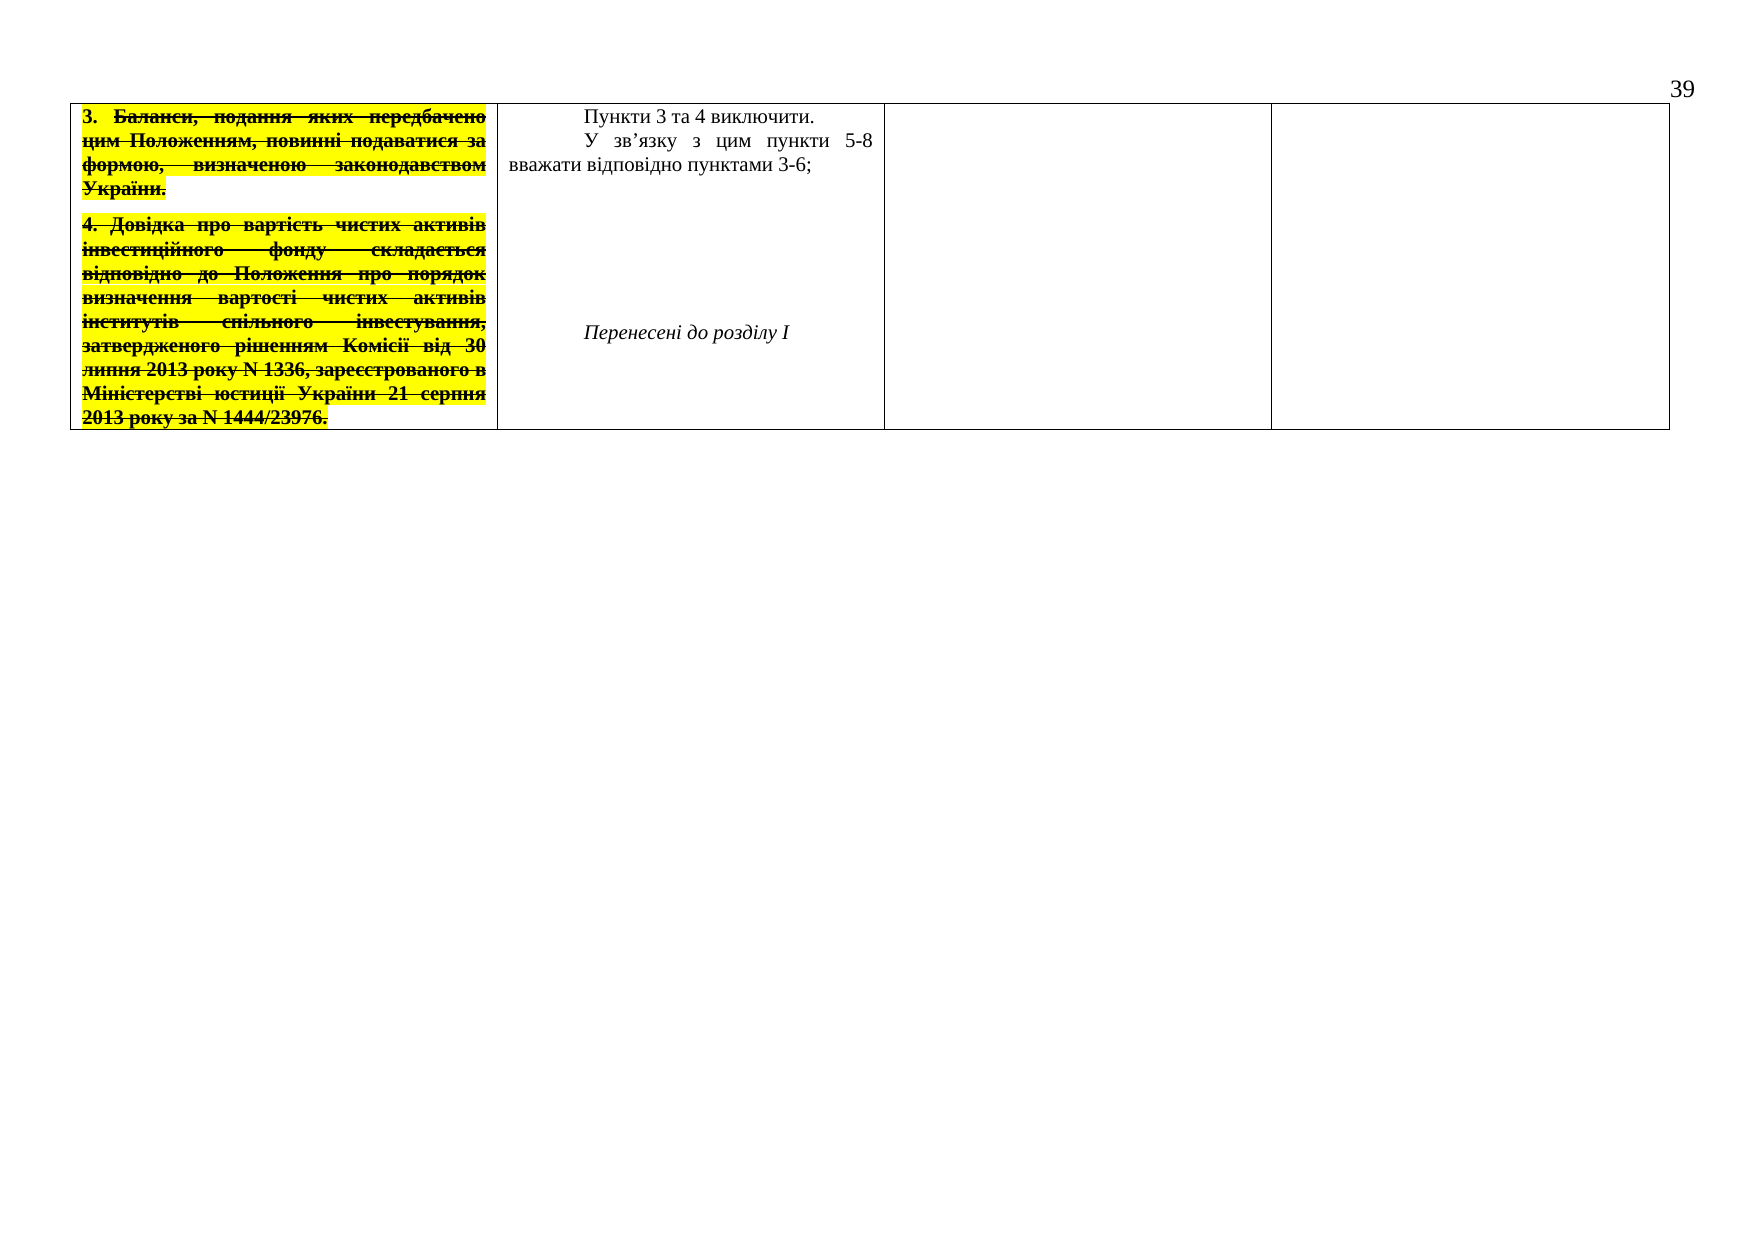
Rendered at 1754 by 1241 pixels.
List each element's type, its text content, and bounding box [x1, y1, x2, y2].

table_cell Пункти 3 та 4 виключити. У зв’язку з цим пункти 5-8 вважати відповідно пунктами 3-6; Перенесені до розділу І [498, 104, 884, 429]
table_cell [1272, 104, 1669, 429]
table_cell 3. Баланси, подання яких передбачено цим Положенням, повинні подаватися за формою, визначеною законодавством України. 4. Довідка про вартість чистих активів інвестиційного фонду складається відповідно до Положення про порядок визначення вартості чистих активів інститутів спільного інвестування, затвердженого рішенням Комісії від 30 липня 2013 року N 1336, зареєстрованого в Міністерстві юстиції України 21 серпня 2013 року за N 1444/23976. [71, 104, 497, 429]
table_cell [885, 104, 1271, 429]
